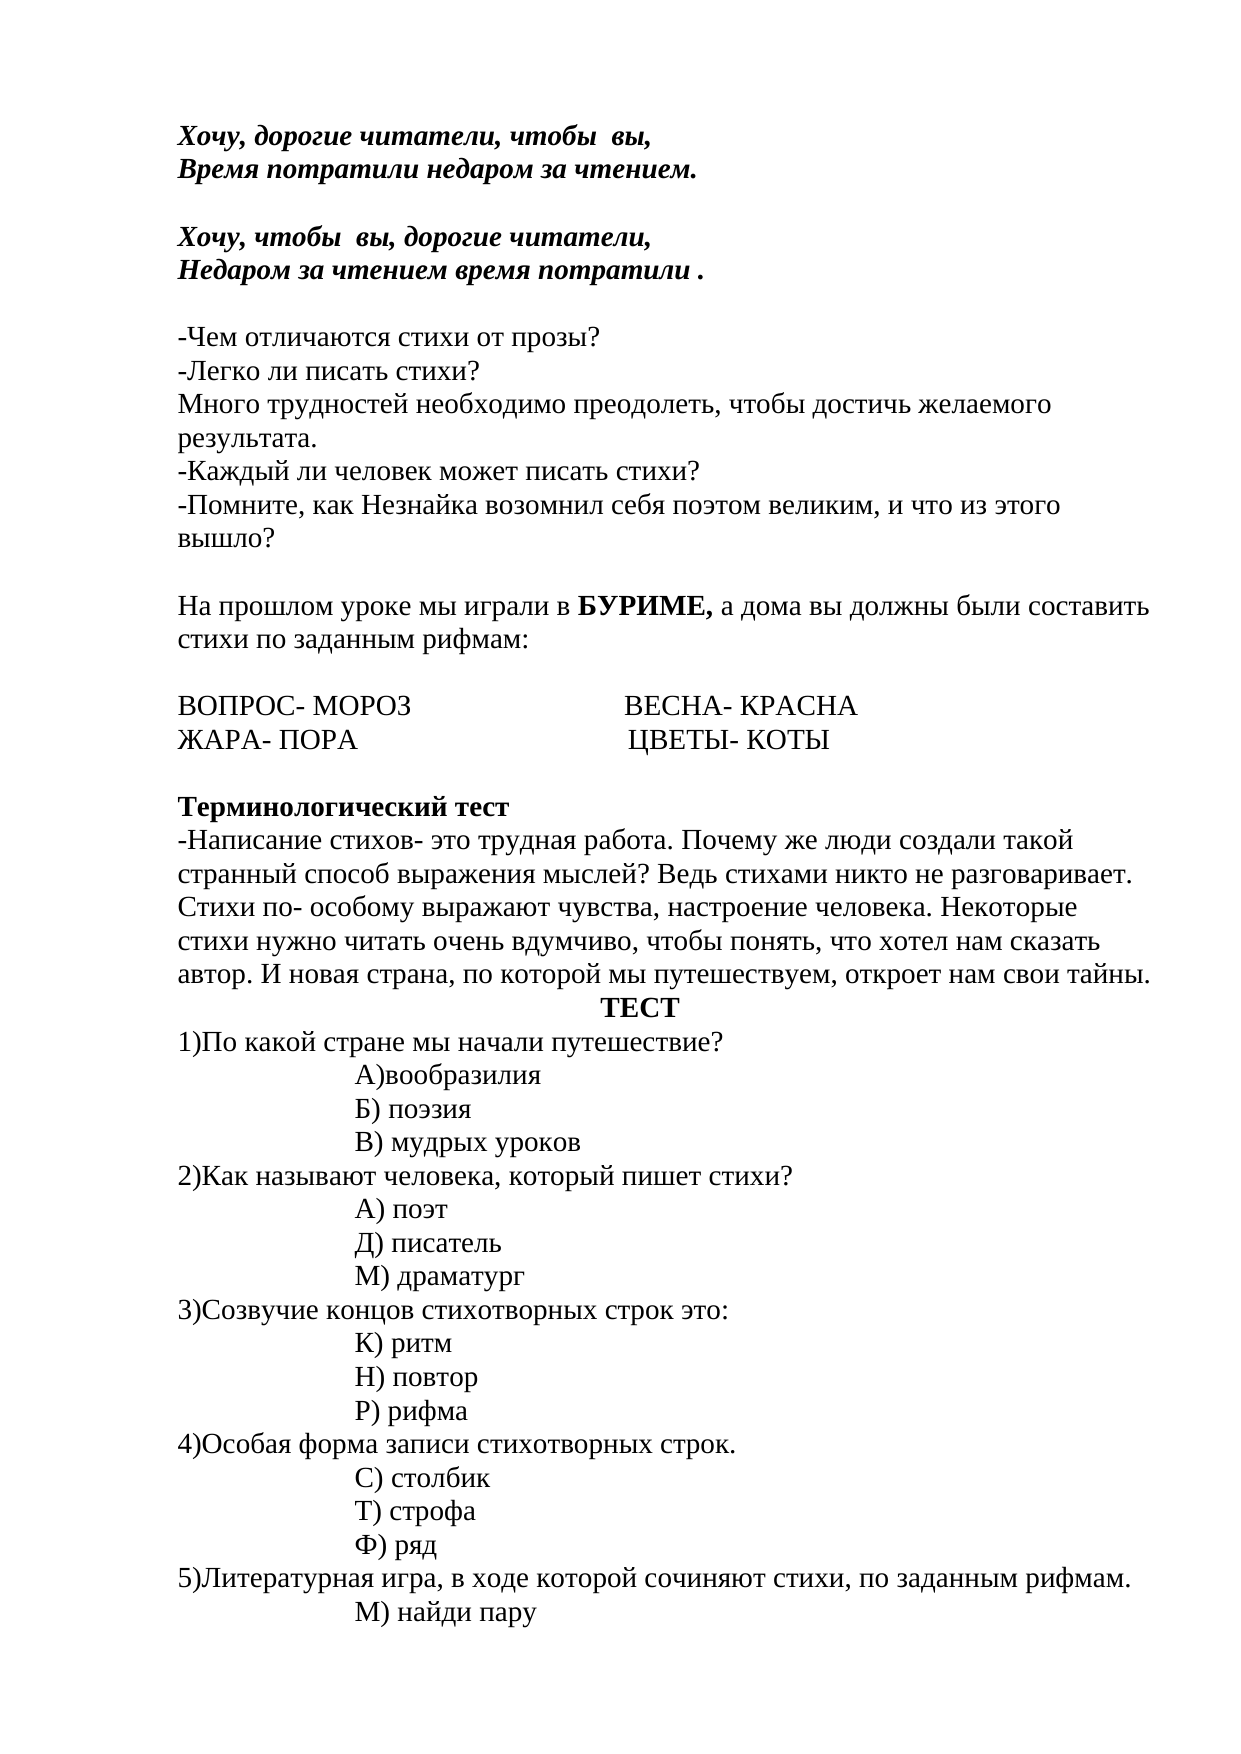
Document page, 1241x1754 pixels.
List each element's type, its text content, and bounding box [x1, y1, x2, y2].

text 4)Особая форма записи стихотворных строк. [177, 1426, 1152, 1460]
text С) столбик [354, 1460, 1152, 1493]
text ТЕСТ [177, 990, 1152, 1024]
text Ф) ряд [354, 1527, 1152, 1560]
text ВОПРОС- МОРОЗ ВЕСНА- КРАСНА [177, 688, 1152, 722]
text Р) рифма [354, 1393, 1152, 1426]
text М) найди пару [177, 1594, 1152, 1627]
text 1)По какой стране мы начали путешествие? [177, 1024, 1152, 1057]
text ЖАРА- ПОРА ЦВЕТЫ- КОТЫ [177, 722, 1152, 755]
text 2)Как называют человека, который пишет стихи? [177, 1158, 1152, 1191]
text На прошлом уроке мы играли в БУРИМЕ, а дома вы должны были составить стихи по заданным рифмам: [177, 588, 1152, 655]
text М) драматург [354, 1258, 1152, 1292]
text -Легко ли писать стихи? [177, 353, 1152, 386]
text Д) писатель [354, 1225, 1152, 1258]
text Н) повтор [354, 1359, 1152, 1393]
text Хочу, чтобы вы, дорогие читатели, [177, 219, 1152, 252]
text 5)Литературная игра, в ходе которой сочиняют стихи, по заданным рифмам. [177, 1560, 1152, 1594]
text К) ритм [354, 1326, 1152, 1359]
text -Написание стихов- это трудная работа. Почему же люди создали такой странный способ выражения мыслей? Ведь стихами никто не разговаривает. [177, 822, 1152, 889]
text Т) строфа [354, 1493, 1152, 1527]
text Время потратили недаром за чтением. [177, 152, 1152, 185]
text А) поэт [354, 1191, 1152, 1225]
text Недаром за чтением время потратили . [177, 252, 1152, 286]
text -Помните, как Незнайка возомнил себя поэтом великим, и что из этого вышло? [177, 487, 1152, 554]
text Хочу, дорогие читатели, чтобы вы, [177, 118, 1152, 152]
text В) мудрых уроков [354, 1124, 1152, 1158]
text Терминологический тест [177, 789, 1152, 822]
text Много трудностей необходимо преодолеть, чтобы достичь желаемого результата. [177, 386, 1152, 453]
text 3)Созвучие концов стихотворных строк это: [177, 1292, 1152, 1326]
text Стихи по- особому выражают чувства, настроение человека. Некоторые стихи нужно читать очень вдумчиво, чтобы понять, что хотел нам сказать автор. И новая страна, по которой мы путешествуем, откроет нам свои тайны. [177, 889, 1152, 990]
text А)вообразилия [354, 1057, 1152, 1091]
text -Каждый ли человек может писать стихи? [177, 453, 1152, 487]
text -Чем отличаются стихи от прозы? [177, 319, 1152, 353]
text Б) поэзия [354, 1091, 1152, 1124]
